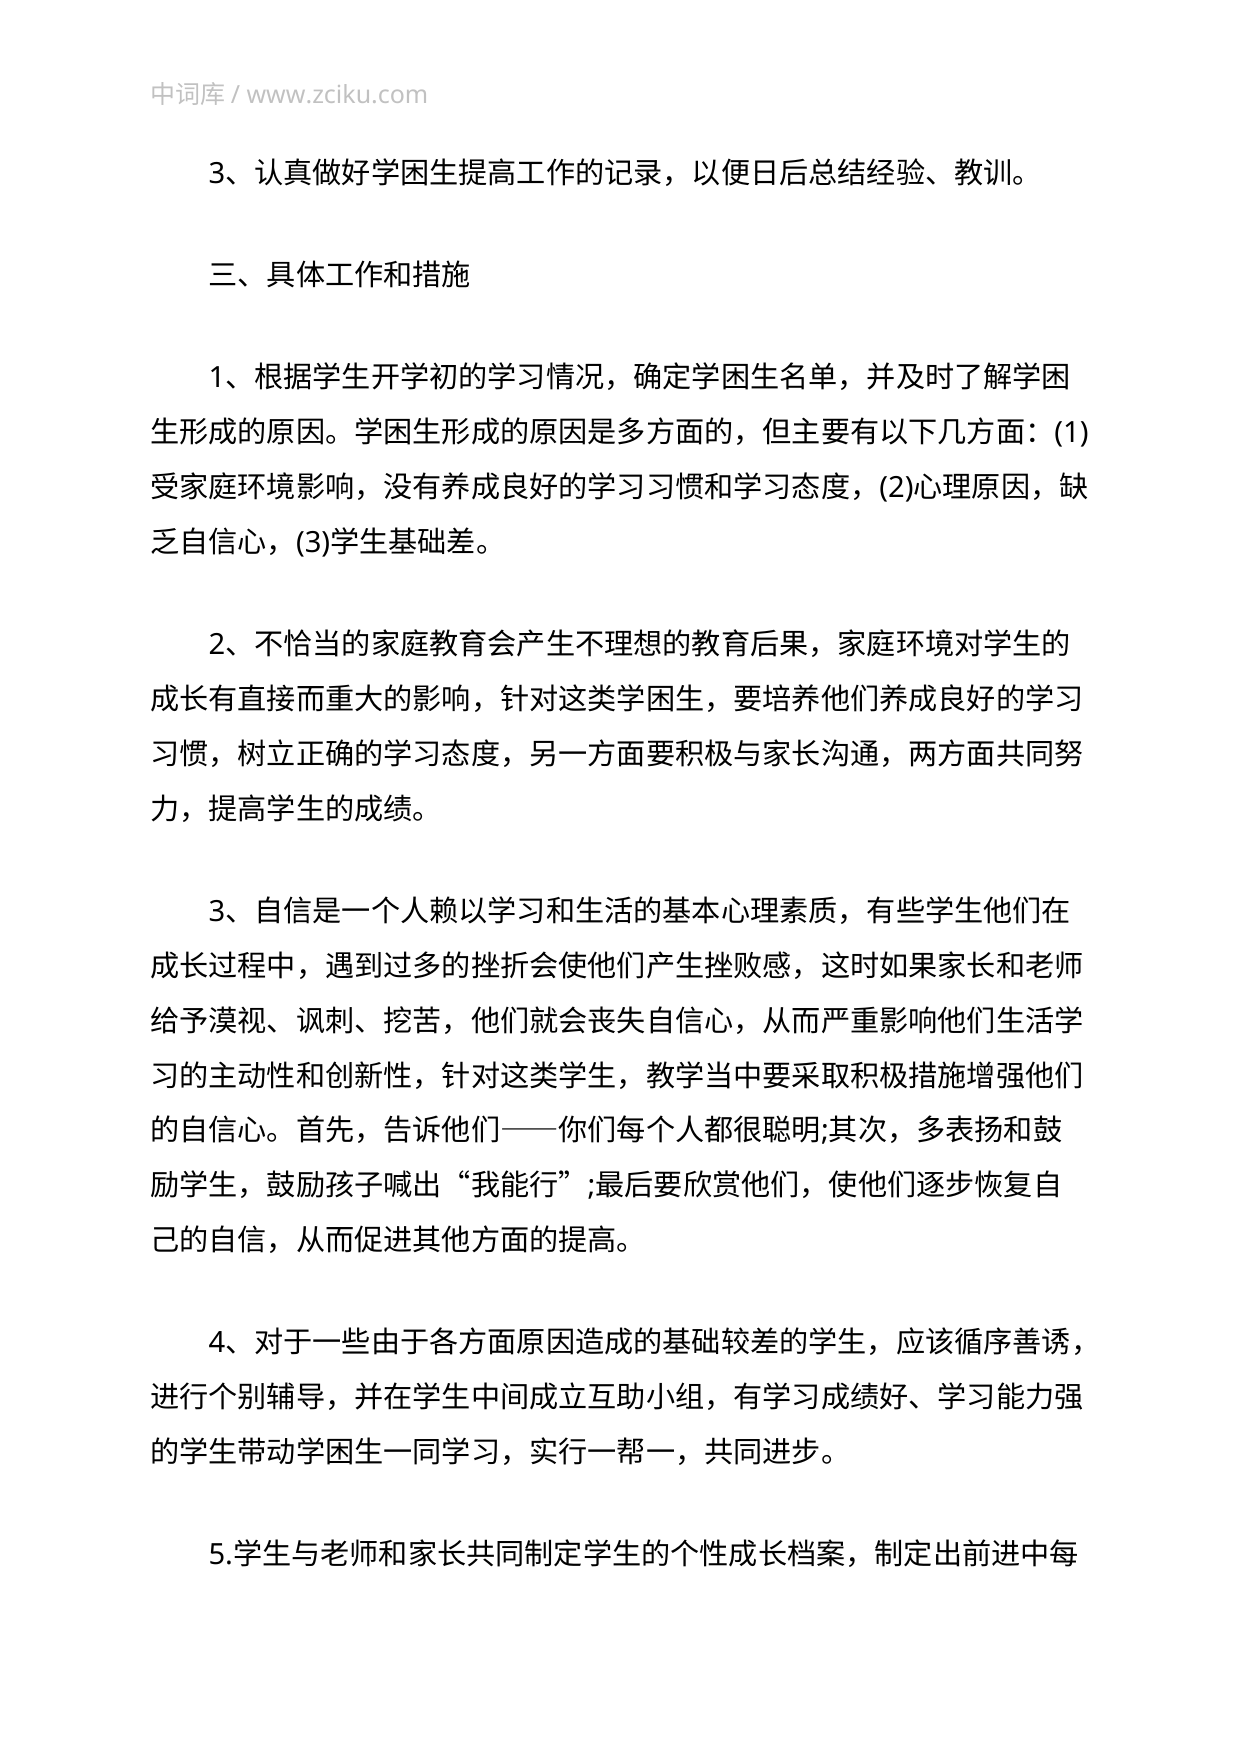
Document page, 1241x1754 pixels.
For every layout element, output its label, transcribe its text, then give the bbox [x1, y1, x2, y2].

text 3、认真做好学困生提高工作的记录，以便日后总结经验、教训。 [150, 150, 1090, 192]
text 1、根据学生开学初的学习情况，确定学困生名单，并及时了解学困生形成的原因。学困生形成的原因是多方面的，但主要有以下几方面：(1)受家庭环境影响，没有养成良好的学习习惯和学习态度，(2)心理原因，缺乏自信心，(3)学生基础差。 [150, 354, 1090, 561]
text 三、具体工作和措施 [150, 252, 1090, 294]
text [150, 1530, 1090, 1573]
text 2、不恰当的家庭教育会产生不理想的教育后果，家庭环境对学生的成长有直接而重大的影响，针对这类学困生，要培养他们养成良好的学习习惯，树立正确的学习态度，另一方面要积极与家长沟通，两方面共同努力，提高学生的成绩。 [150, 621, 1090, 828]
text 3、自信是一个人赖以学习和生活的基本心理素质，有些学生他们在成长过程中，遇到过多的挫折会使他们产生挫败感，这时如果家长和老师给予漠视、讽刺、挖苦，他们就会丧失自信心，从而严重影响他们生活学习的主动性和创新性，针对这类学生，教学当中要采取积极措施增强他们的自信心。首先，告诉他们——你们每个人都很聪明;其次，多表扬和鼓励学生，鼓励孩子喊出“我能行”;最后要欣赏他们，使他们逐步恢复自己的自信，从而促进其他方面的提高。 [150, 887, 1090, 1259]
text 4、对于一些由于各方面原因造成的基础较差的学生，应该循序善诱，进行个别辅导，并在学生中间成立互助小组，有学习成绩好、学习能力强的学生带动学困生一同学习，实行一帮一，共同进步。 [150, 1319, 1090, 1471]
